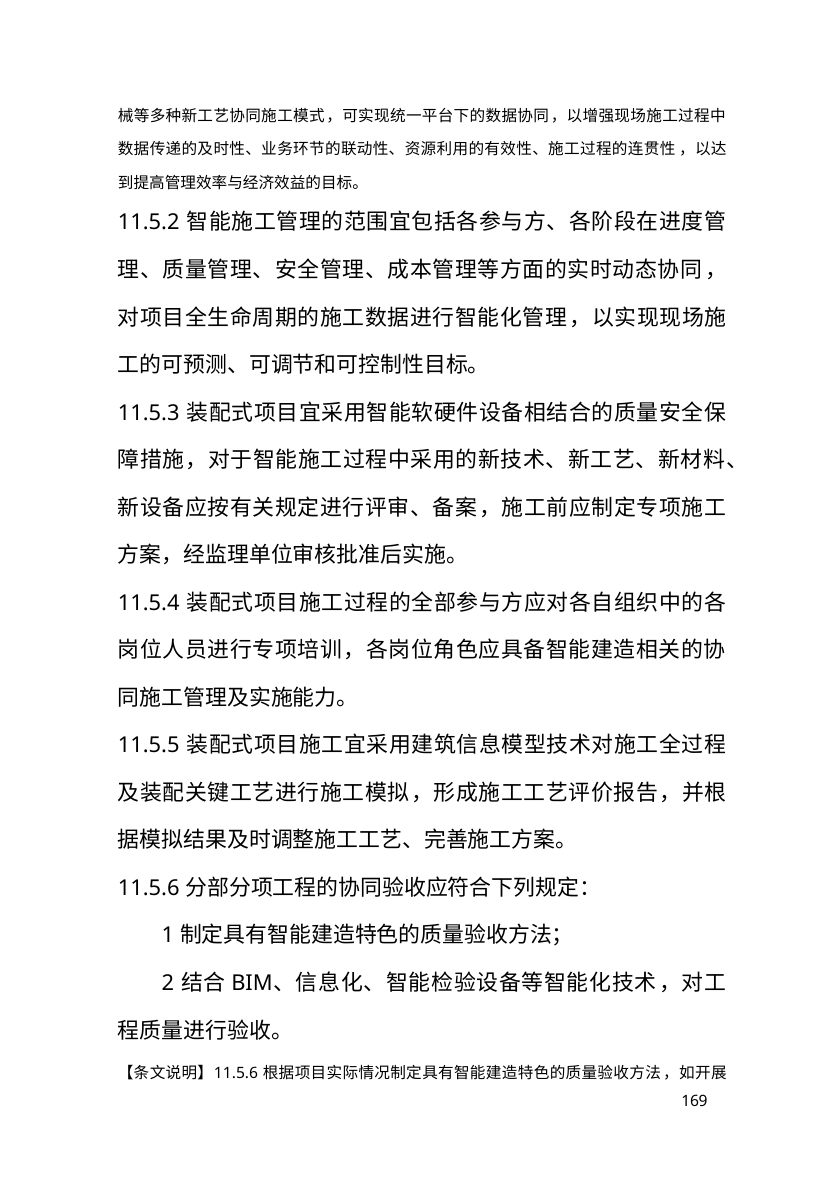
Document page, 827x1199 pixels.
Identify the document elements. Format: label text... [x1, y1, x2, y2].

text 11.5.2 智能施工管理的范围宜包括各参与方、各阶段在进度管理、质量管理、安全管理、成本管理等方面的实时动态协同，对项目全生命周期的施工数据进行智能化管理，以实现现场施工的可预测、可调节和可控制性目标。 [118, 204, 727, 379]
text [118, 1060, 727, 1083]
text 2 结合BIM、信息化、智能检验设备等智能化技术，对工程质量进行验收。 [118, 965, 727, 1044]
text 11.5.3 装配式项目宜采用智能软硬件设备相结合的质量安全保障措施，对于智能施工过程中采用的新技术、新工艺、新材料、新设备应按有关规定进行评审、备案，施工前应制定专项施工方案，经监理单位审核批准后实施。 [118, 394, 727, 569]
text 1 制定具有智能建造特色的质量验收方法； [118, 917, 727, 949]
text 11.5.6 分部分项工程的协同验收应符合下列规定： [118, 870, 727, 902]
text 11.5.4 装配式项目施工过程的全部参与方应对各自组织中的各岗位人员进行专项培训，各岗位角色应具备智能建造相关的协同施工管理及实施能力。 [118, 584, 727, 711]
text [118, 103, 727, 193]
text 11.5.5 装配式项目施工宜采用建筑信息模型技术对施工全过程及装配关键工艺进行施工模拟，形成施工工艺评价报告，并根据模拟结果及时调整施工工艺、完善施工方案。 [118, 727, 727, 854]
